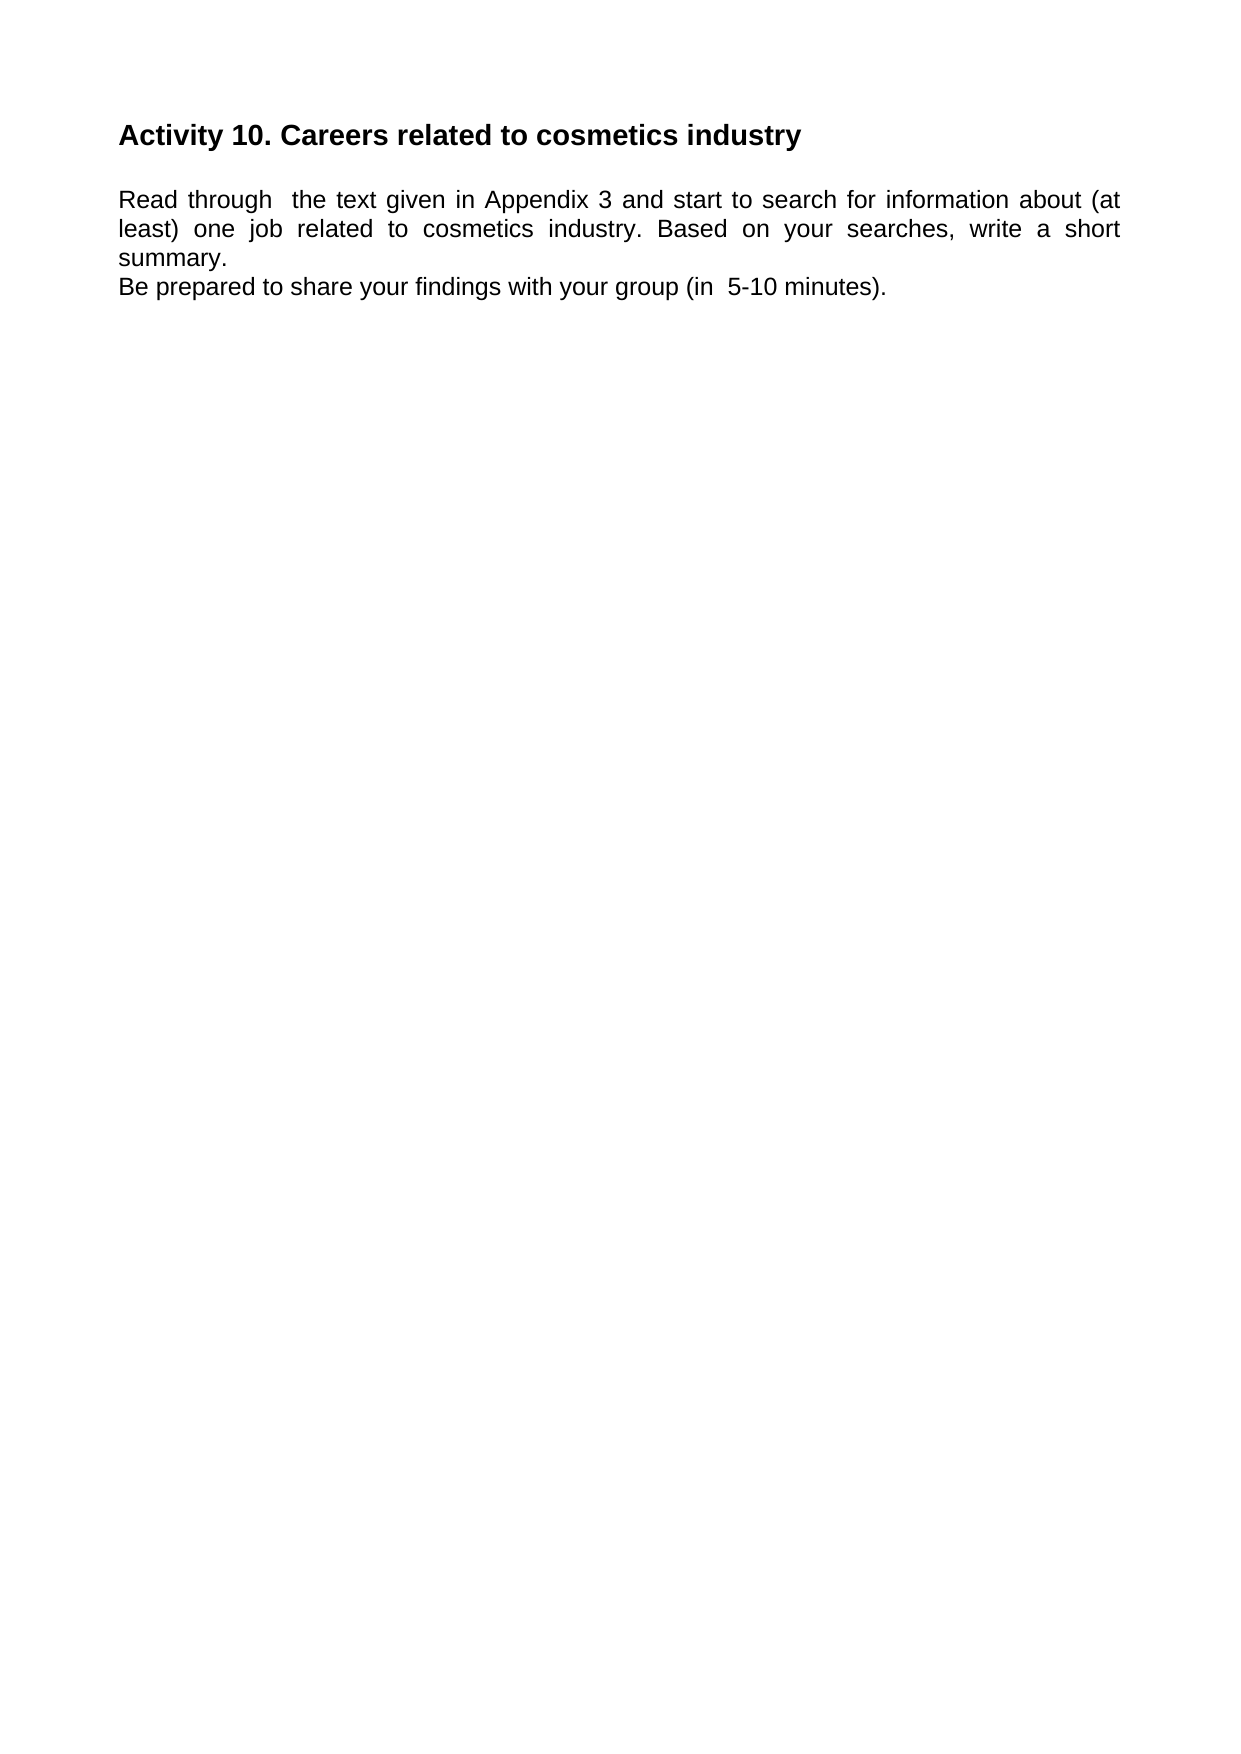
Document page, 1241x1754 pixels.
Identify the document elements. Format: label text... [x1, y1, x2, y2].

text Activity 10. Careers related to cosmetics industry [118, 118, 1122, 152]
text Read through the text given in Appendix 3 and start to search for information about (at least) one job related to cosmetics industry. Based on your searches, write a short summary. [118, 185, 1122, 271]
text Be prepared to share your findings with your group (in 5-10 minutes). [118, 271, 1122, 300]
